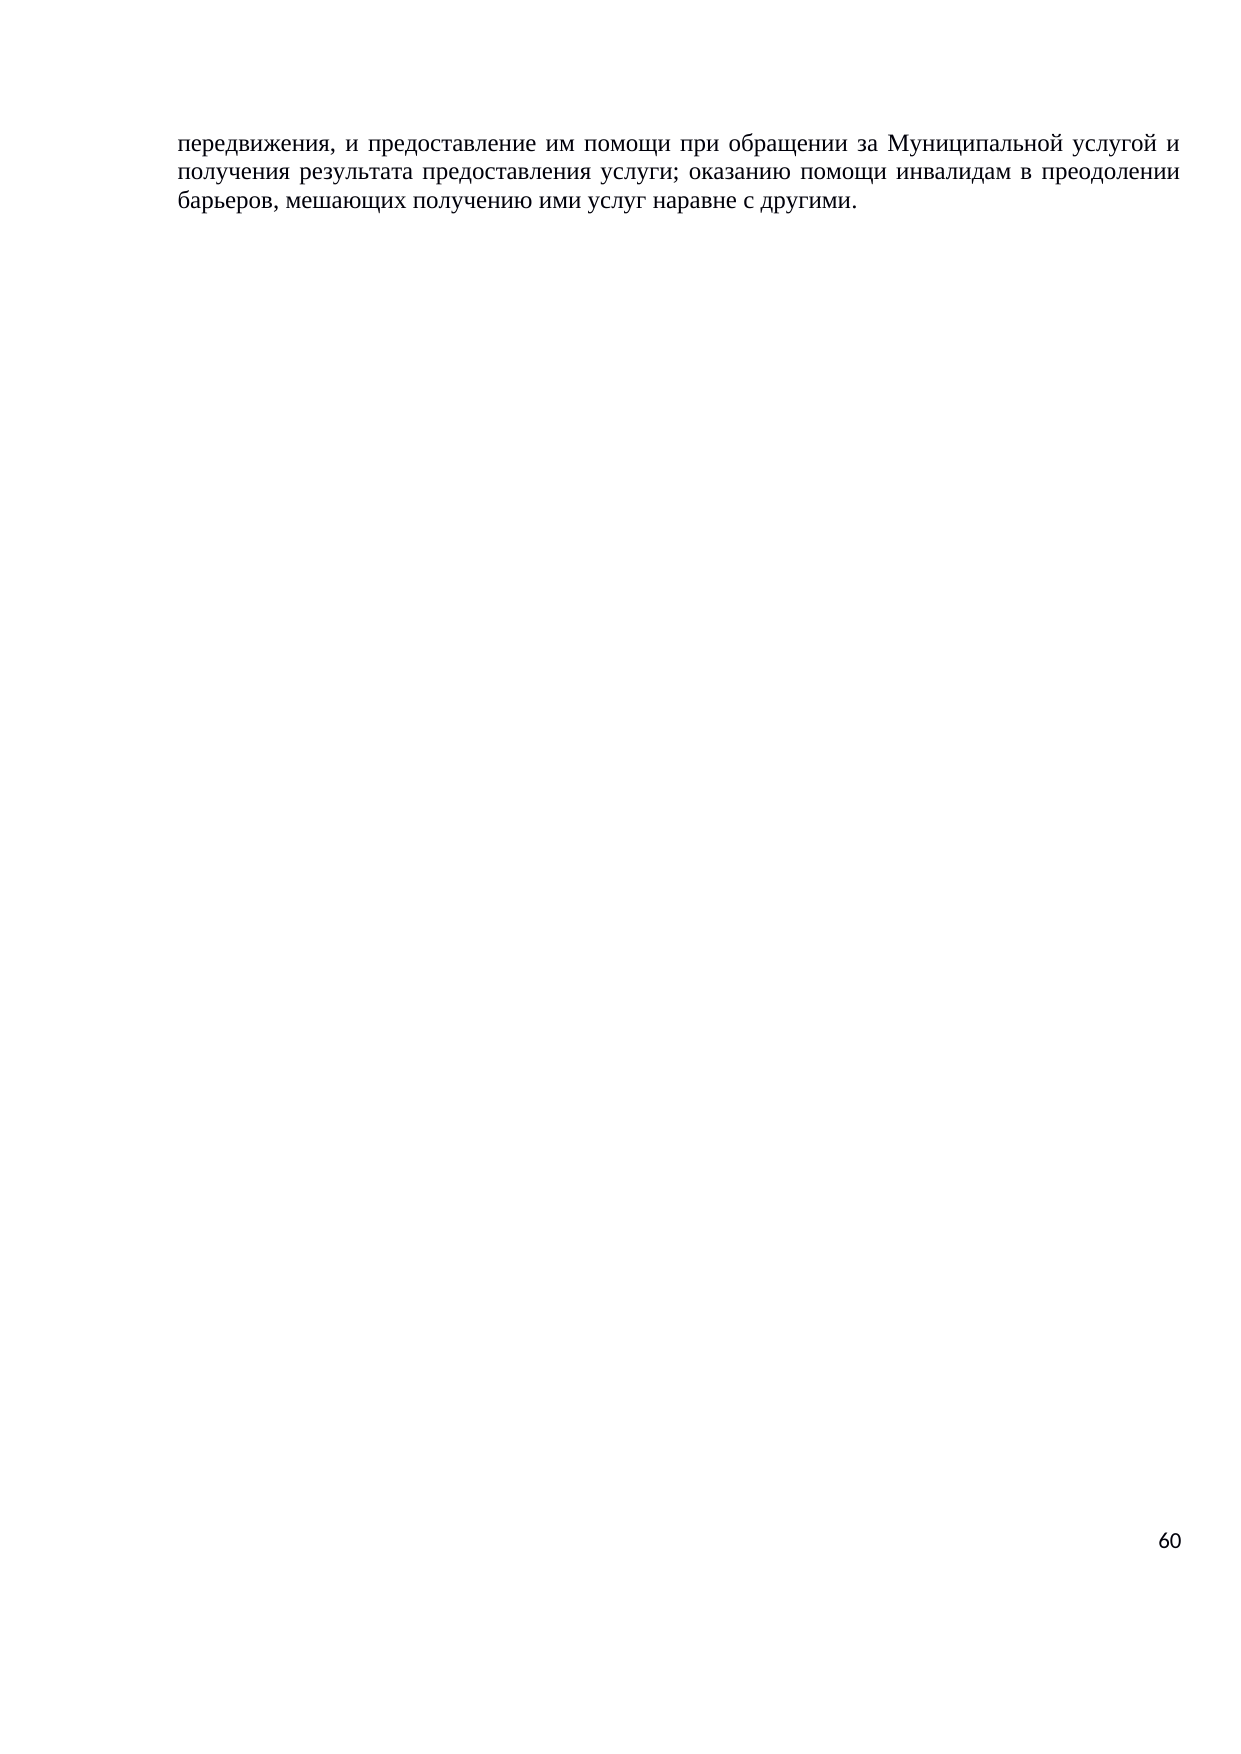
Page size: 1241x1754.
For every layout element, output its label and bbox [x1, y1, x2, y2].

text [177, 128, 1181, 214]
